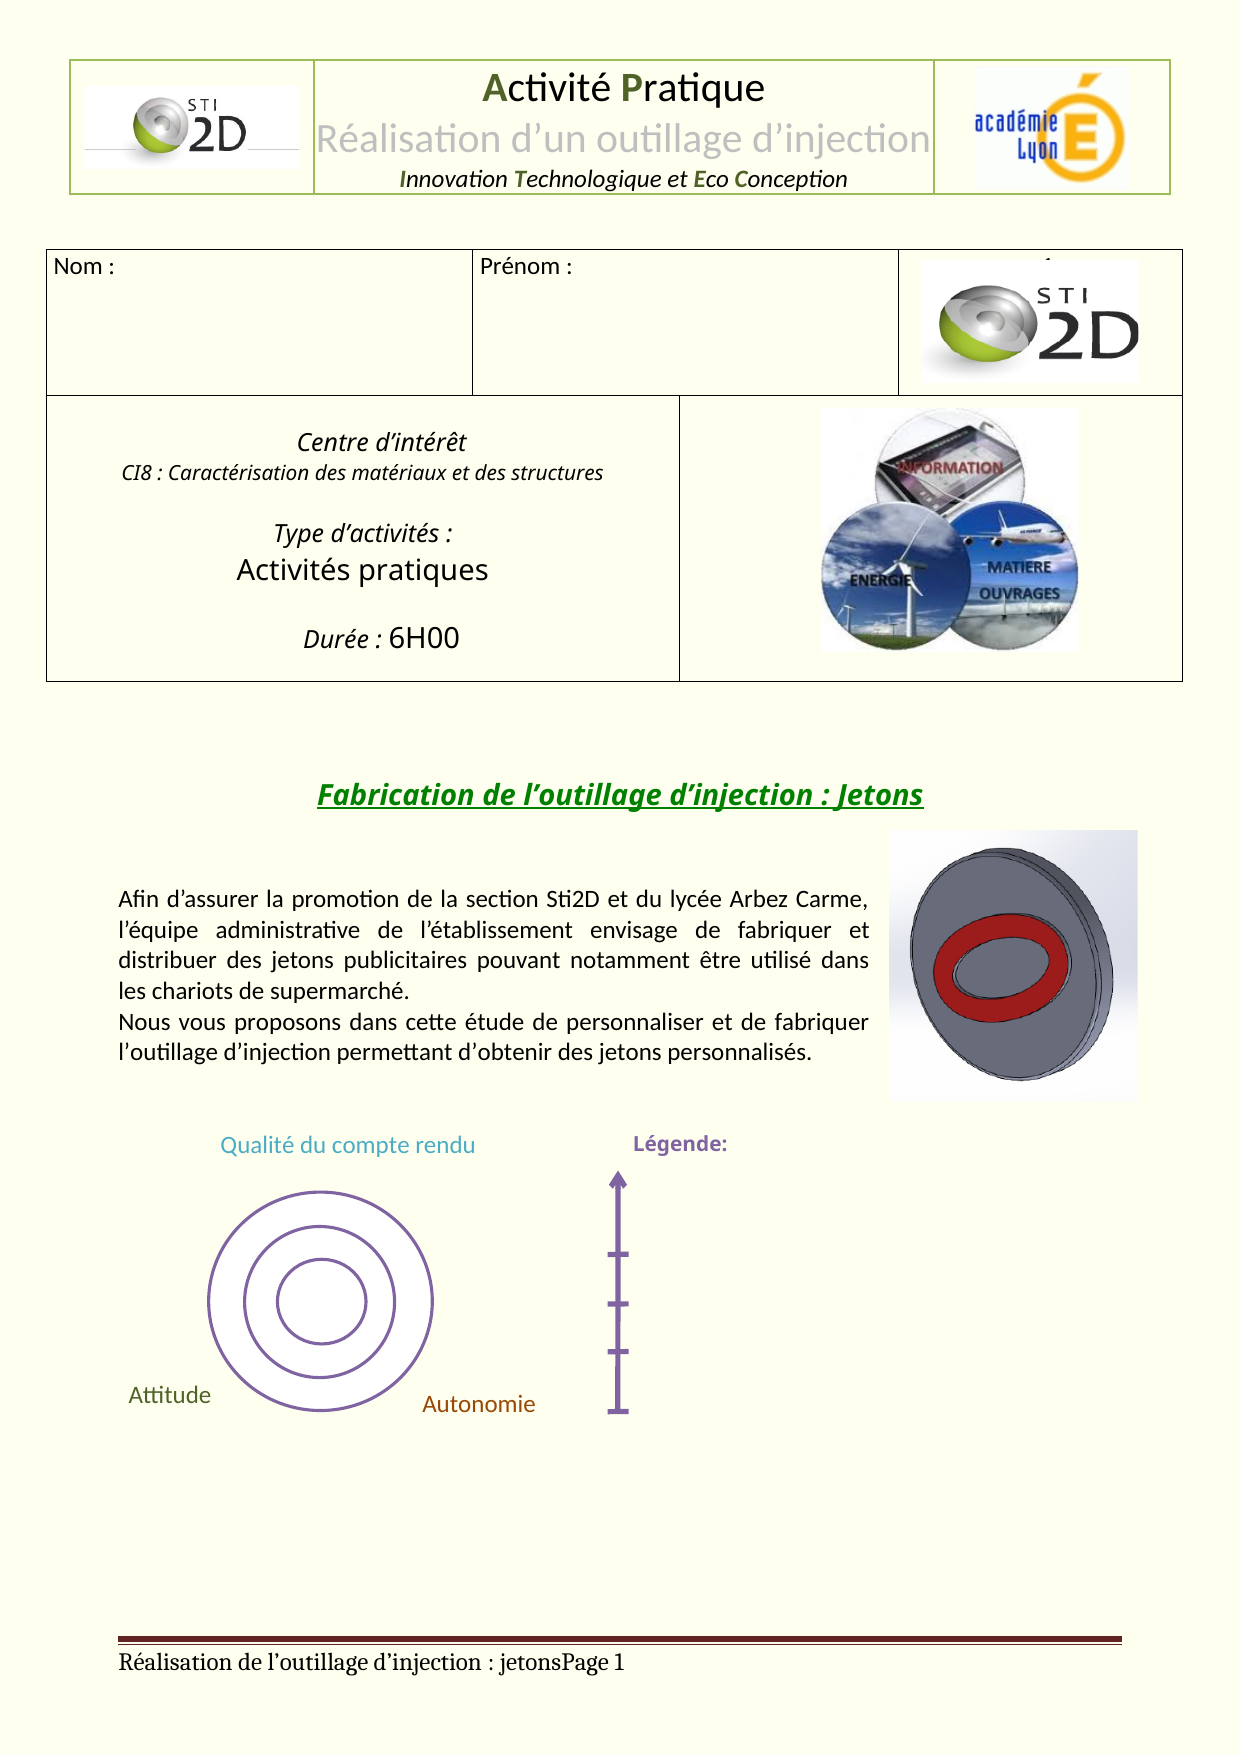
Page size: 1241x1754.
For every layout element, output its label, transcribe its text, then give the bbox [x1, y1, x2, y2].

picture [974, 66, 1129, 189]
table_header [899, 250, 1182, 395]
picture [887, 830, 1138, 1099]
text Fabrication de l’outillage d’injection : Jetons [118, 774, 1122, 813]
subtitle Afin d’assurer la promotion de la section Sti2D et du lycée Arbez Carme, l’équipe administrative de l’établissement envisage de fabriquer et distribuer des jetons publicitaires pouvant notamment être utilisé dans les chariots de supermarché. [118, 884, 887, 1006]
table_cell Centre d’intérêt CI8 : Caractérisation des matériaux et des structures Type d’activités : Activités pratiques Durée : 6H00 [47, 396, 679, 681]
list Nous vous proposons dans cette étude de personnaliser et de fabriquer l’outillage d’injection permettant d’obtenir des jetons personnalisés. [118, 1006, 887, 1067]
picture [820, 408, 1079, 652]
picture [84, 86, 300, 169]
table_header Nom : [47, 250, 472, 395]
picture [921, 260, 1139, 383]
table_cell [680, 396, 1182, 681]
table_header Prénom : [473, 250, 898, 395]
